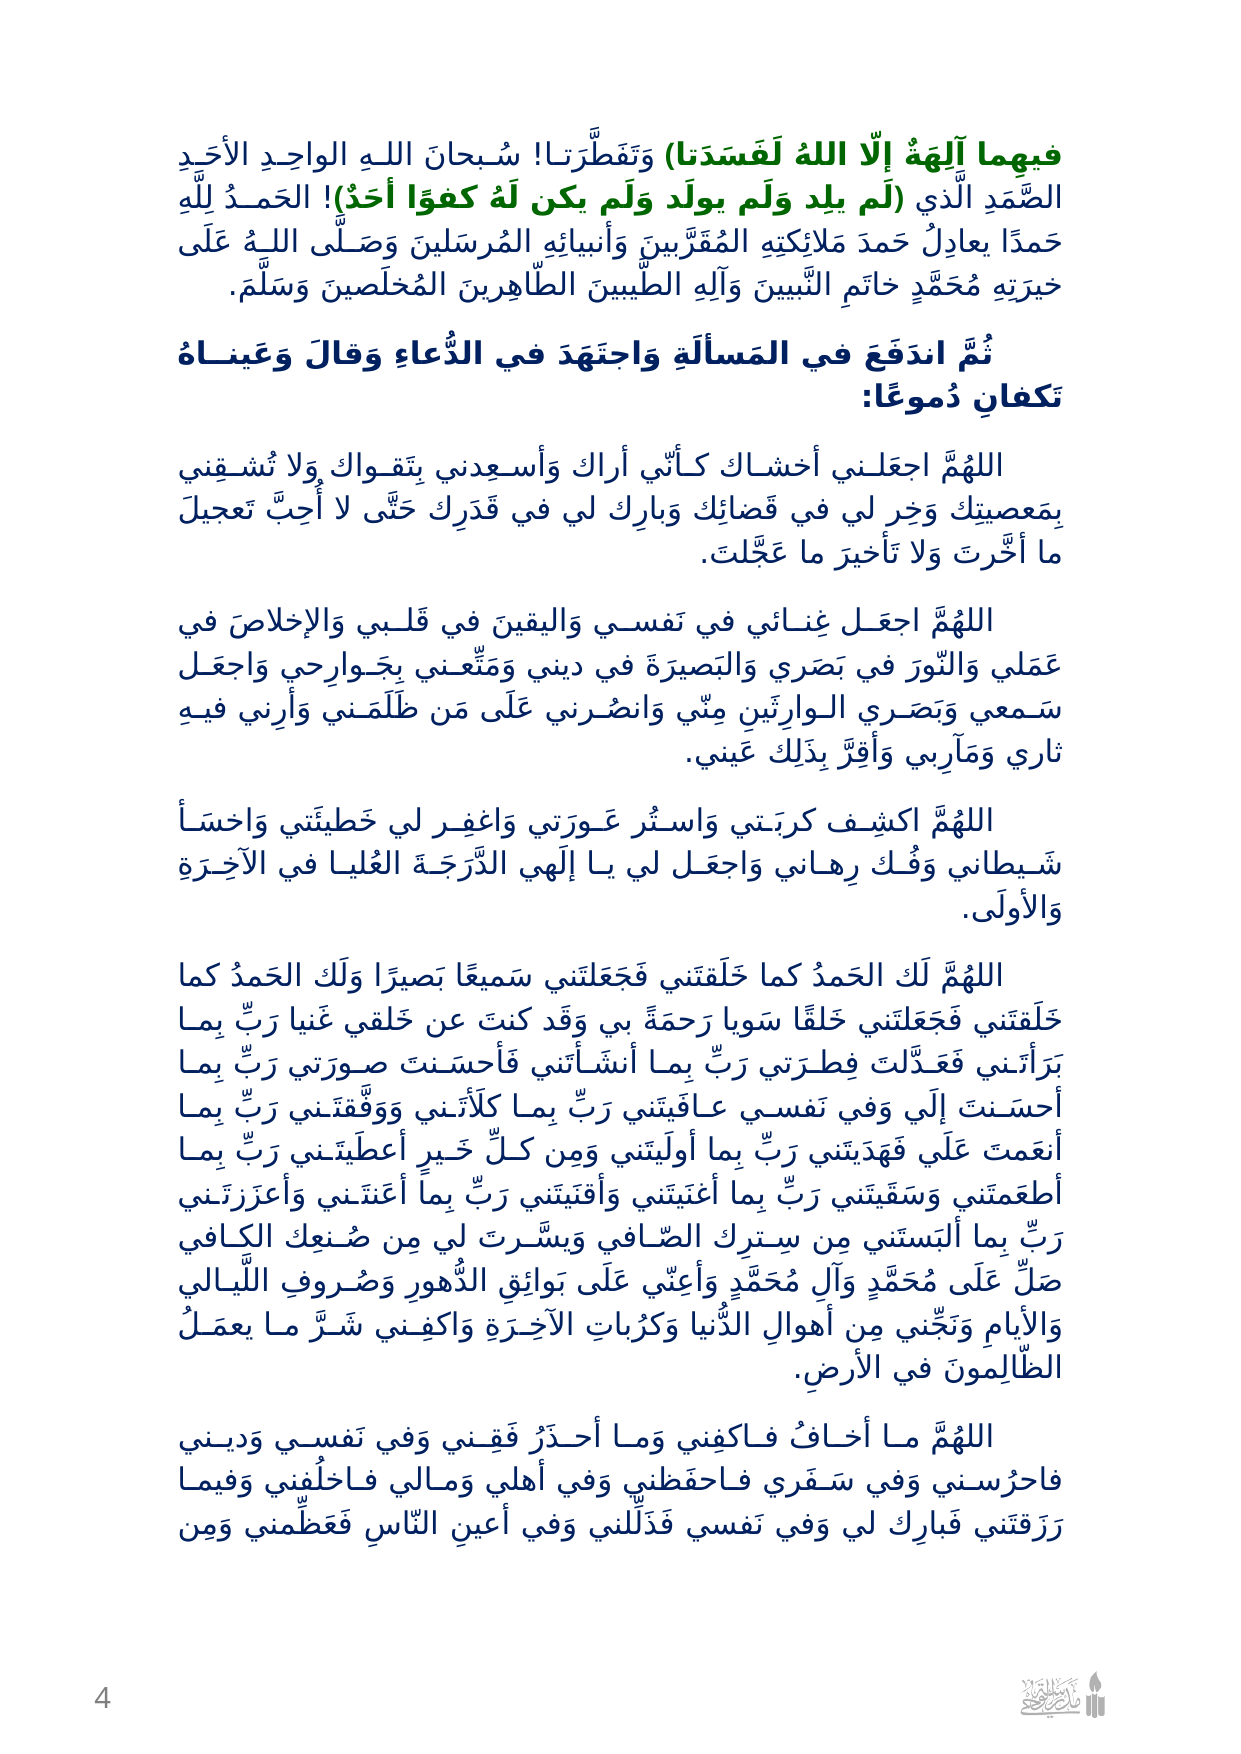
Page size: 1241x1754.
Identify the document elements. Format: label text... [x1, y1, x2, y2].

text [177, 1418, 1063, 1541]
text اللهُمَّ اجعَلني أخشاك كأنّي أراك وَأسعِدني بِتَقواك وَلا تُشقِني بِمَعصيتِك وَخِر لي في قَضائِك وَبارِك لي في قَدَرِك حَتَّى لا أُحِبَّ تَعجيلَ ما أخَّرتَ وَلا تَأخيرَ ما عَجَّلتَ. [177, 447, 1063, 571]
text ثُمَّ اندَفَعَ في المَسألَةِ وَاجتَهَدَ في الدُّعاءِ وَقالَ وَعَيناهُ تَكفانِ دُموعًا: [177, 335, 1063, 415]
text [177, 136, 1063, 303]
picture [1020, 1671, 1105, 1718]
text اللهُمَّ لَك الحَمدُ كما خَلَقتَني فَجَعَلتَني سَميعًا بَصيرًا وَلَك الحَمدُ كما خَلَقتَني فَجَعَلتَني خَلقًا سَويا رَحمَةً بي وَقَد كنتَ عن خَلقي غَنيا رَبِّ بِما بَرَأتَني فَعَدَّلتَ فِطرَتي رَبِّ بِما أنشَأتَني فَأحسَنتَ صورَتي رَبِّ بِما أحسَنتَ إلَي وَفي نَفسي عافَيتَني رَبِّ بِما كلَأتَني وَوَفَّقتَني رَبِّ بِما أنعَمتَ عَلَي فَهَدَيتَني رَبِّ بِما أولَيتَني وَمِن كلِّ خَيرٍ أعطَيتَني رَبِّ بِما أطعَمتَني وَسَقَيتَني رَبِّ بِما أغنَيتَني وَأقنَيتَني رَبِّ بِما أعَنتَني وَأعزَزتَني رَبِّ بِما ألبَستَني مِن سِترِك الصّافي وَيسَّرتَ لي مِن صُنعِك الكافي صَلِّ عَلَى مُحَمَّدٍ وَآلِ مُحَمَّدٍ وَأعِنّي عَلَى بَوائِقِ الدُّهورِ وَصُروفِ اللَّيالي وَالأيامِ وَنَجِّني مِن أهوالِ الدُّنيا وَكرُباتِ الآخِرَةِ وَاكفِني شَرَّ ما يعمَلُ الظّالِمونَ في الأرضِ. [177, 957, 1063, 1386]
text اللهُمَّ اجعَل غِنائي في نَفسي وَاليقينَ في قَلبي وَالإخلاصَ في عَمَلي وَالنّورَ في بَصَري وَالبَصيرَةَ في ديني وَمَتِّعني بِجَوارِحي وَاجعَل سَمعي وَبَصَري الوارِثَينِ مِنّي وَانصُرني عَلَى مَن ظَلَمَني وَأرِني فيهِ ثاري وَمَآرِبي وَأقِرَّ بِذَلِك عَيني. [177, 603, 1063, 770]
text اللهُمَّ اكشِف كربَتي وَاستُر عَورَتي وَاغفِر لي خَطيئَتي وَاخسَأ شَيطاني وَفُك رِهاني وَاجعَل لي يا إلَهي الدَّرَجَةَ العُليا في الآخِرَةِ وَالأولَى. [177, 802, 1063, 925]
